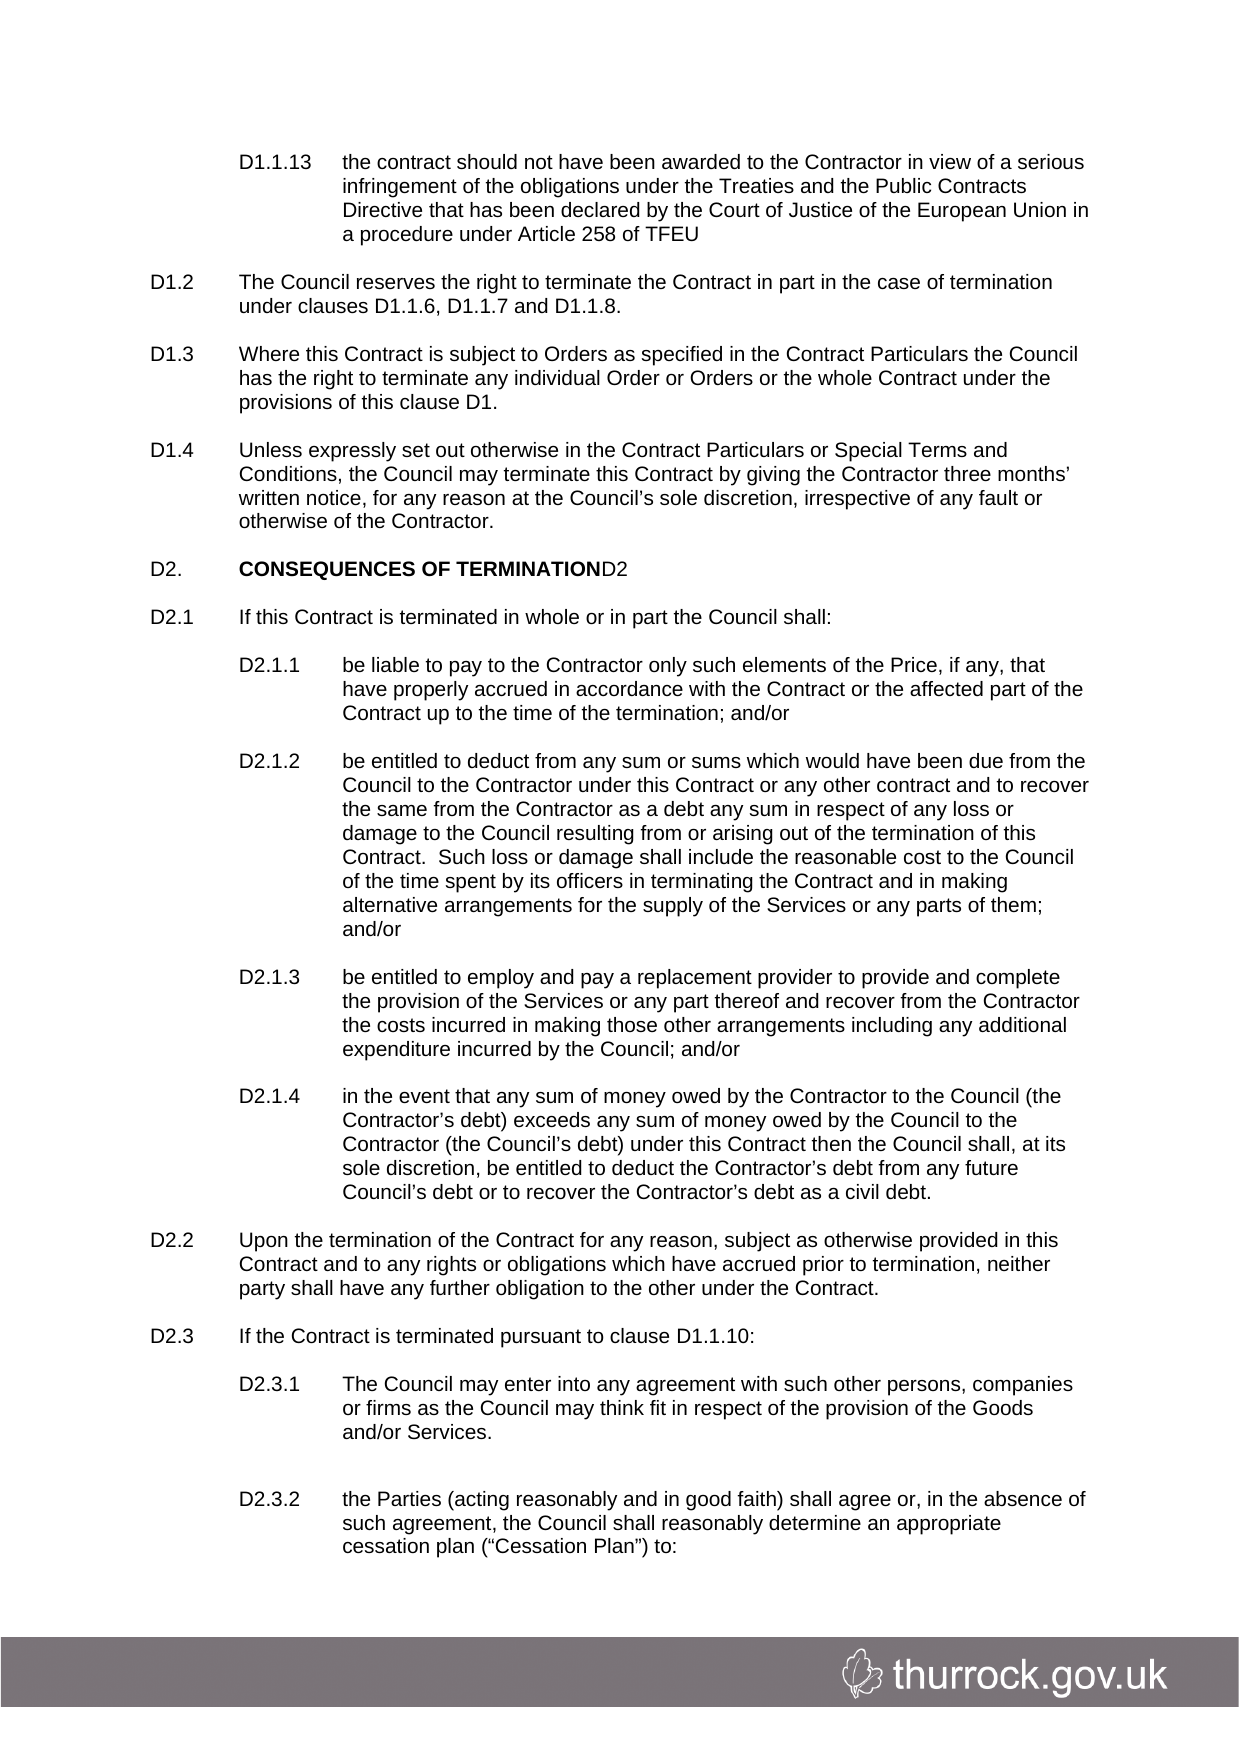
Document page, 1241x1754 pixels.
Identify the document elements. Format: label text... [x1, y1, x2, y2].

list be entitled to employ and pay a replacement provider to provide and complete the provision of the Services or any part thereof and recover from the Contractor the costs incurred in making those other arrangements including any additional expenditure incurred by the Council; and/or [239, 964, 1090, 1060]
list The Council reserves the right to terminate the Contract in part in the case of termination under clauses D1.1.6, D1.1.7 and D1.1.8. [150, 270, 1090, 318]
list Upon the termination of the Contract for any reason, subject as otherwise provided in this Contract and to any rights or obligations which have accrued prior to termination, neither party shall have any further obligation to the other under the Contract. [150, 1228, 1090, 1300]
list If the Contract is terminated pursuant to clause D1.1.10: [150, 1324, 1090, 1348]
list The Council may enter into any agreement with such other persons, companies or firms as the Council may think fit in respect of the provision of the Goods and/or Services. [239, 1372, 1090, 1444]
list Unless expressly set out otherwise in the Contract Particulars or Special Terms and Conditions, the Council may terminate this Contract by giving the Contractor three months’ written notice, for any reason at the Council’s sole discretion, irrespective of any fault or otherwise of the Contractor. [150, 437, 1090, 533]
list be entitled to deduct from any sum or sums which would have been due from the Council to the Contractor under this Contract or any other contract and to recover the same from the Contractor as a debt any sum in respect of any loss or damage to the Council resulting from or arising out of the termination of this Contract. Such loss or damage shall include the reasonable cost to the Council of the time spent by its officers in terminating the Contract and in making alternative arrangements for the supply of the Services or any parts of them; and/or [239, 749, 1090, 941]
list the contract should not have been awarded to the Contractor in view of a serious infringement of the obligations under the Treaties and the Public Contracts Directive that has been declared by the Court of Justice of the European Union in a procedure under Article 258 of TFEU [239, 150, 1090, 246]
list If this Contract is terminated in whole or in part the Council shall: [150, 605, 1090, 629]
list Where this Contract is subject to Orders as specified in the Contract Particulars the Council has the right to terminate any individual Order or Orders or the whole Contract under the provisions of this clause D1. [150, 342, 1090, 413]
picture [0, 1637, 1241, 1707]
list the Parties (acting reasonably and in good faith) shall agree or, in the absence of such agreement, the Council shall reasonably determine an appropriate cessation plan (“Cessation Plan”) to: [239, 1486, 1090, 1558]
list in the event that any sum of money owed by the Contractor to the Council (the Contractor’s debt) exceeds any sum of money owed by the Council to the Contractor (the Council’s debt) under this Contract then the Council shall, at its sole discretion, be entitled to deduct the Contractor’s debt from any future Council’s debt or to recover the Contractor’s debt as a civil debt. [239, 1084, 1090, 1204]
list be liable to pay to the Contractor only such elements of the Price, if any, that have properly accrued in accordance with the Contract or the affected part of the Contract up to the time of the termination; and/or [239, 653, 1090, 725]
